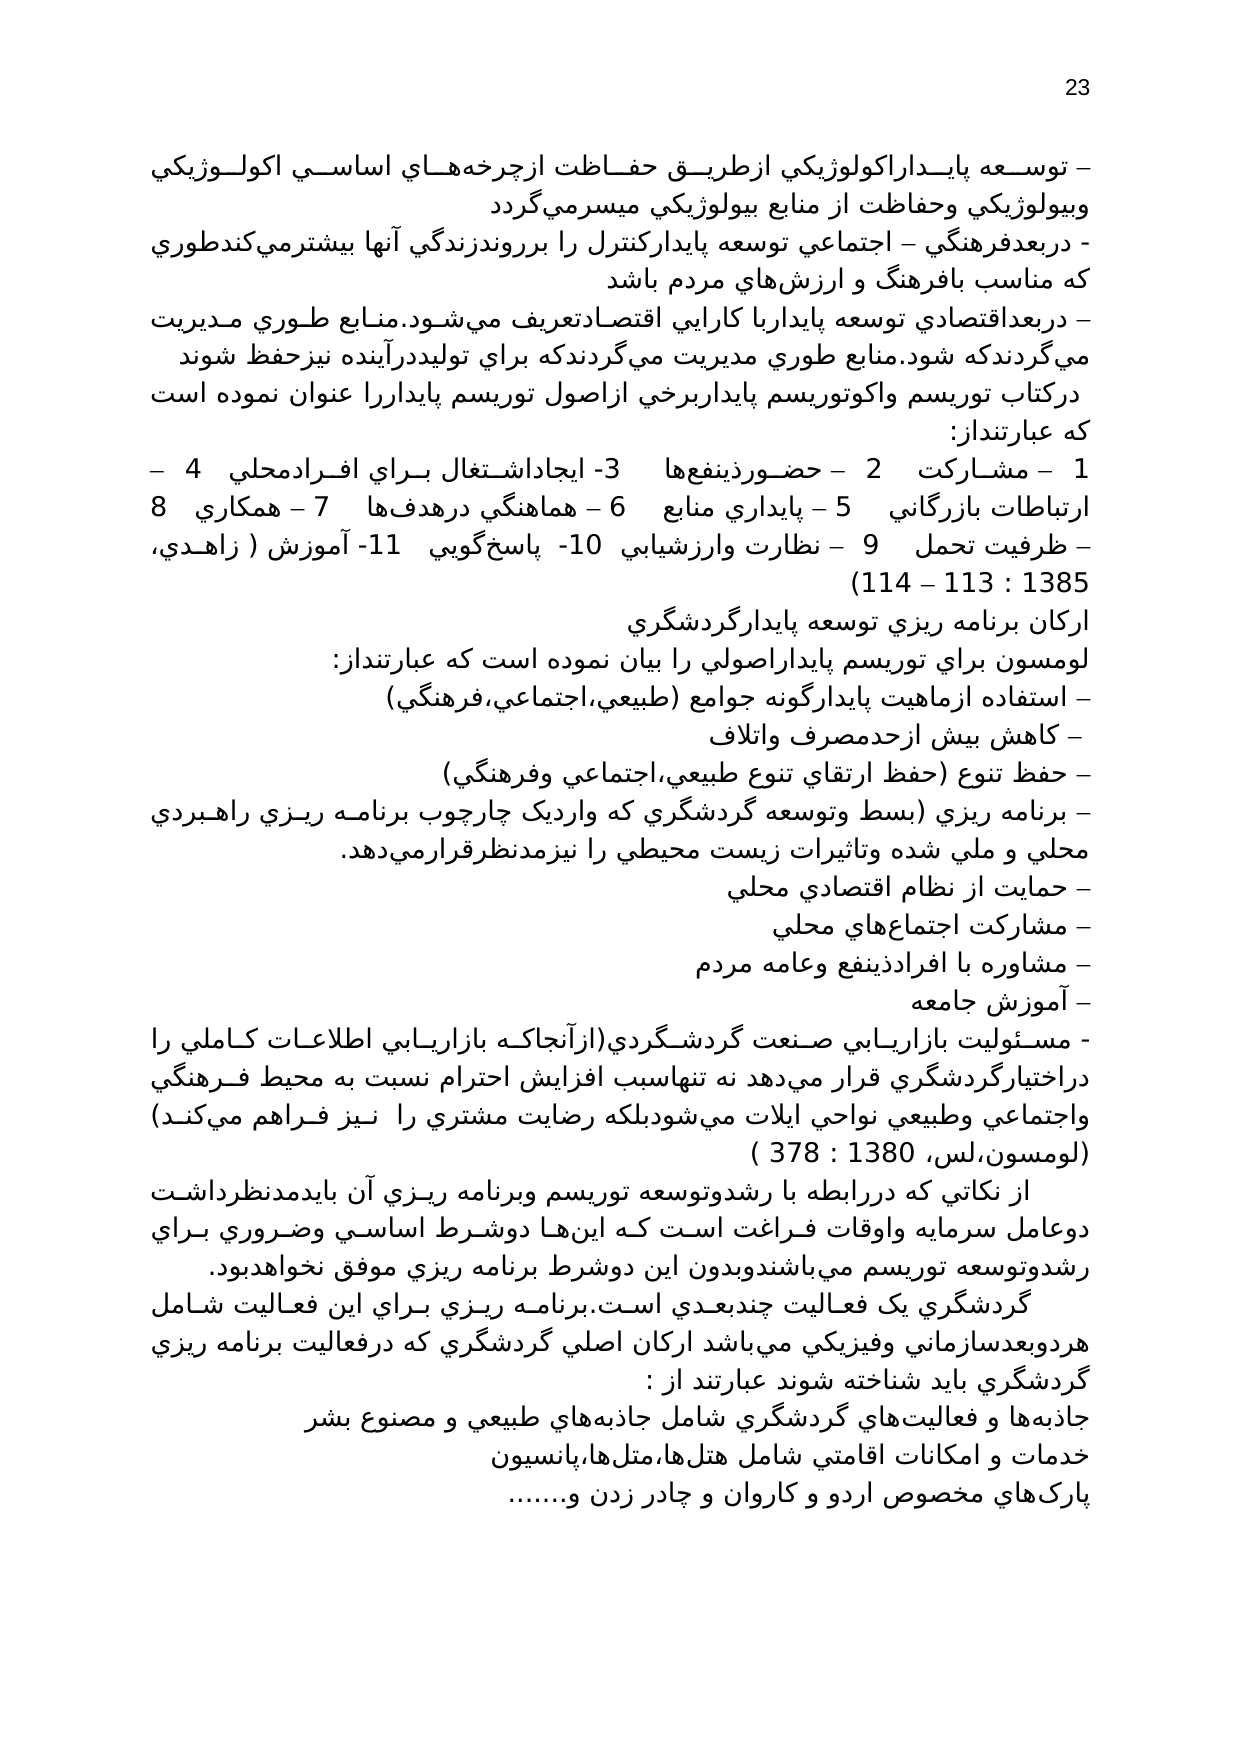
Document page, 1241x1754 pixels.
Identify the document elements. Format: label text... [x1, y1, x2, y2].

text گردشگري يک فعاليت چندبعدي است‌.برنامه ريزي براي اين فعاليت شامل هردوبعدسازماني وفيزيکي مي‌باشد ارکان اصلي گردشگري که درفعاليت برنامه ريزي گردشگري بايد شناخته شوند عبارتند از : [150, 1288, 1090, 1396]
text جاذبه‌ها و فعاليت‌هاي گردشگري شامل جاذبه‌هاي طبيعي و مصنوع بشر [150, 1402, 1090, 1433]
text - دربعدفرهنگي – اجتماعي توسعه پايدارکنترل را برروندزندگي آنها بيشترمي‌کندطوري که مناسب بافرهنگ و ارزش‌هاي مردم باشد [150, 226, 1090, 295]
text 1 – مشارکت 2 – حضورذينفع‌ها 3- ايجاداشتغال براي افرادمحلي 4 – ارتباطات بازرگاني 5 – پايداري منابع 6 – هماهنگي درهدف‌ها 7 – همکاري 8 – ظرفيت تحمل 9 – نظارت وارزشيابي 10- پاسخ‌گويي 11- آموزش ( زاهدي، 1385 : 113 – 114) [150, 453, 1090, 599]
text – مشاوره با افرادذينفع وعامه مردم [150, 947, 1090, 979]
text – دربعداقتصادي توسعه پايداربا کارايي اقتصادتعريف مي‌شود.منابع طوري مديريت مي‌گردندکه شود.منابع طوري مديريت مي‌گردندکه براي توليددرآينده نيزحفظ شوند [150, 302, 1090, 371]
text – برنامه ريزي (بسط وتوسعه گردشگري که وارديک چارچوب برنامه ريزي راهبردي محلي و ملي شده وتاثيرات زيست محيطي را نيزمدنظرقرارمي‌دهد. [150, 795, 1090, 865]
text از نکاتي که دررابطه با رشدوتوسعه توريسم وبرنامه ريزي آن بايدمدنظرداشت دوعامل سرمايه واوقات فراغت است که اين‌ها دوشرط اساسي وضروري براي رشدوتوسعه توريسم مي‌باشندوبدون اين دوشرط برنامه ريزي موفق نخواهدبود. [150, 1175, 1090, 1282]
text – توسعه پايداراکولوژيکي ازطريق حفاظت ازچرخه‌هاي اساسي اکولوژيکي وبيولوژيکي وحفاظت از منابع بيولوژيکي ميسرمي‌گردد [150, 150, 1090, 219]
text – استفاده ازماهيت پايدارگونه جوامع (طبيعي،اجتماعي،فرهنگي) [150, 681, 1090, 713]
text – حمايت از نظام اقتصادي محلي [150, 871, 1090, 903]
text لومسون براي توريسم پايداراصولي را بيان نموده است که عبارتنداز: [150, 643, 1090, 675]
text خدمات و امکانات اقامتي شامل هتل‌ها،متل‌ها،پانسيون [150, 1439, 1090, 1471]
text ارکان برنامه ريزي توسعه پايدارگردشگري [150, 605, 1090, 637]
text – آموزش جامعه [150, 986, 1090, 1017]
text - مسئوليت بازاريابي صنعت گردشگردي(ازآنجاکه بازاريابي اطلاعات کاملي را دراختيارگردشگري قرار مي‌دهد نه تنهاسبب افزايش احترام نسبت به محيط فرهنگي واجتماعي وطبيعي نواحي ايلات مي‌شودبلکه رضايت مشتري را نيز فراهم مي‌کند) (لومسون،لس، 1380 : 378 ) [150, 1024, 1090, 1169]
text درکتاب توريسم واکوتوريسم پايداربرخي ازاصول توريسم پايداررا عنوان نموده است که عبارتنداز: [150, 377, 1090, 447]
text – مشارکت اجتماع‌هاي محلي [150, 909, 1090, 941]
text – کاهش بيش ازحدمصرف واتلاف [150, 719, 1090, 751]
text پارک‌هاي مخصوص اردو و کاروان و چادر زدن و....... [150, 1477, 1090, 1509]
text – حفظ تنوع (حفظ ارتقاي تنوع طبيعي،اجتماعي وفرهنگي) [150, 757, 1090, 789]
